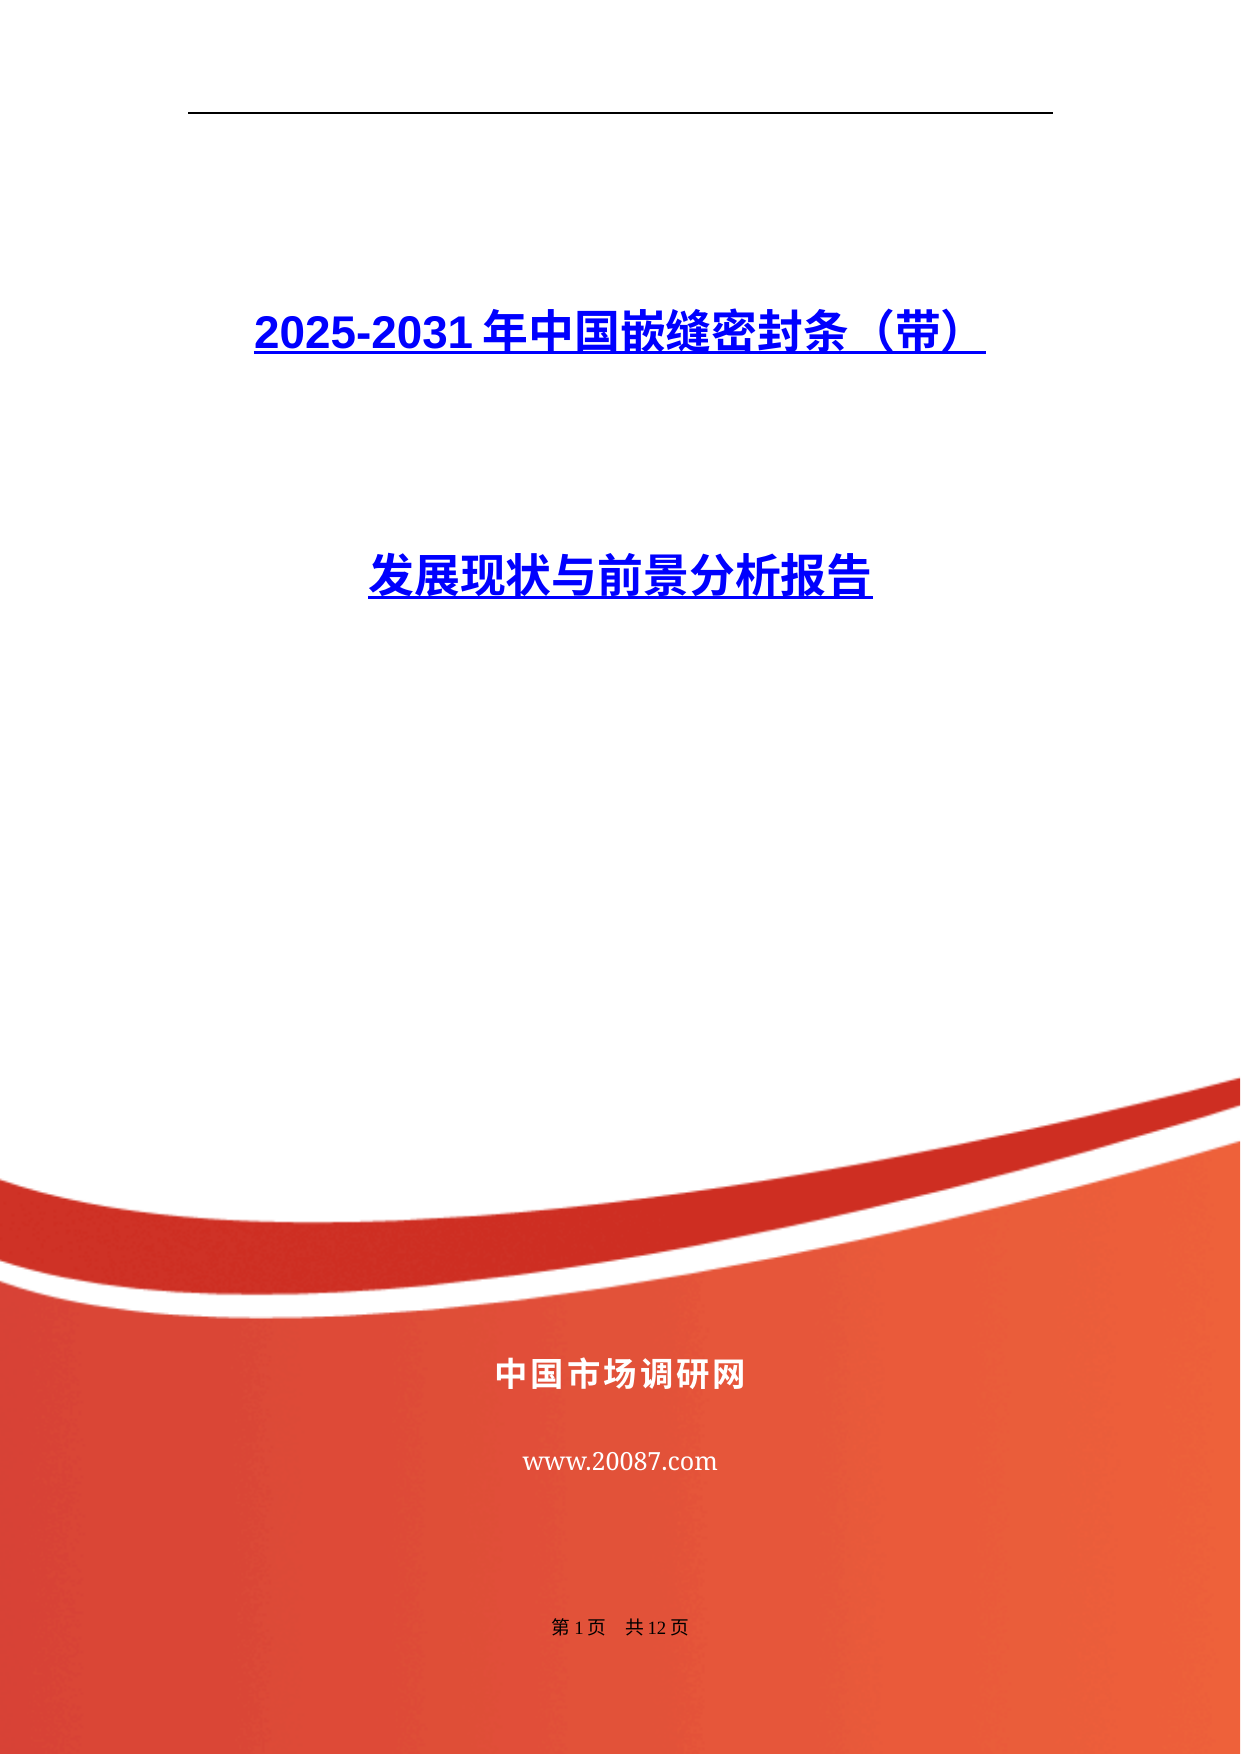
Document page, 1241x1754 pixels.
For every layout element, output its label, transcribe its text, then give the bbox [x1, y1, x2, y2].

picture [0, 1006, 1241, 1754]
text www.20087.com [187, 1428, 1053, 1493]
subtitle 中国市场调研网 [187, 1339, 1053, 1404]
table_header 2025-2031年中国嵌缝密封条（带）发展现状与前景分析报告 [188, 207, 1053, 773]
